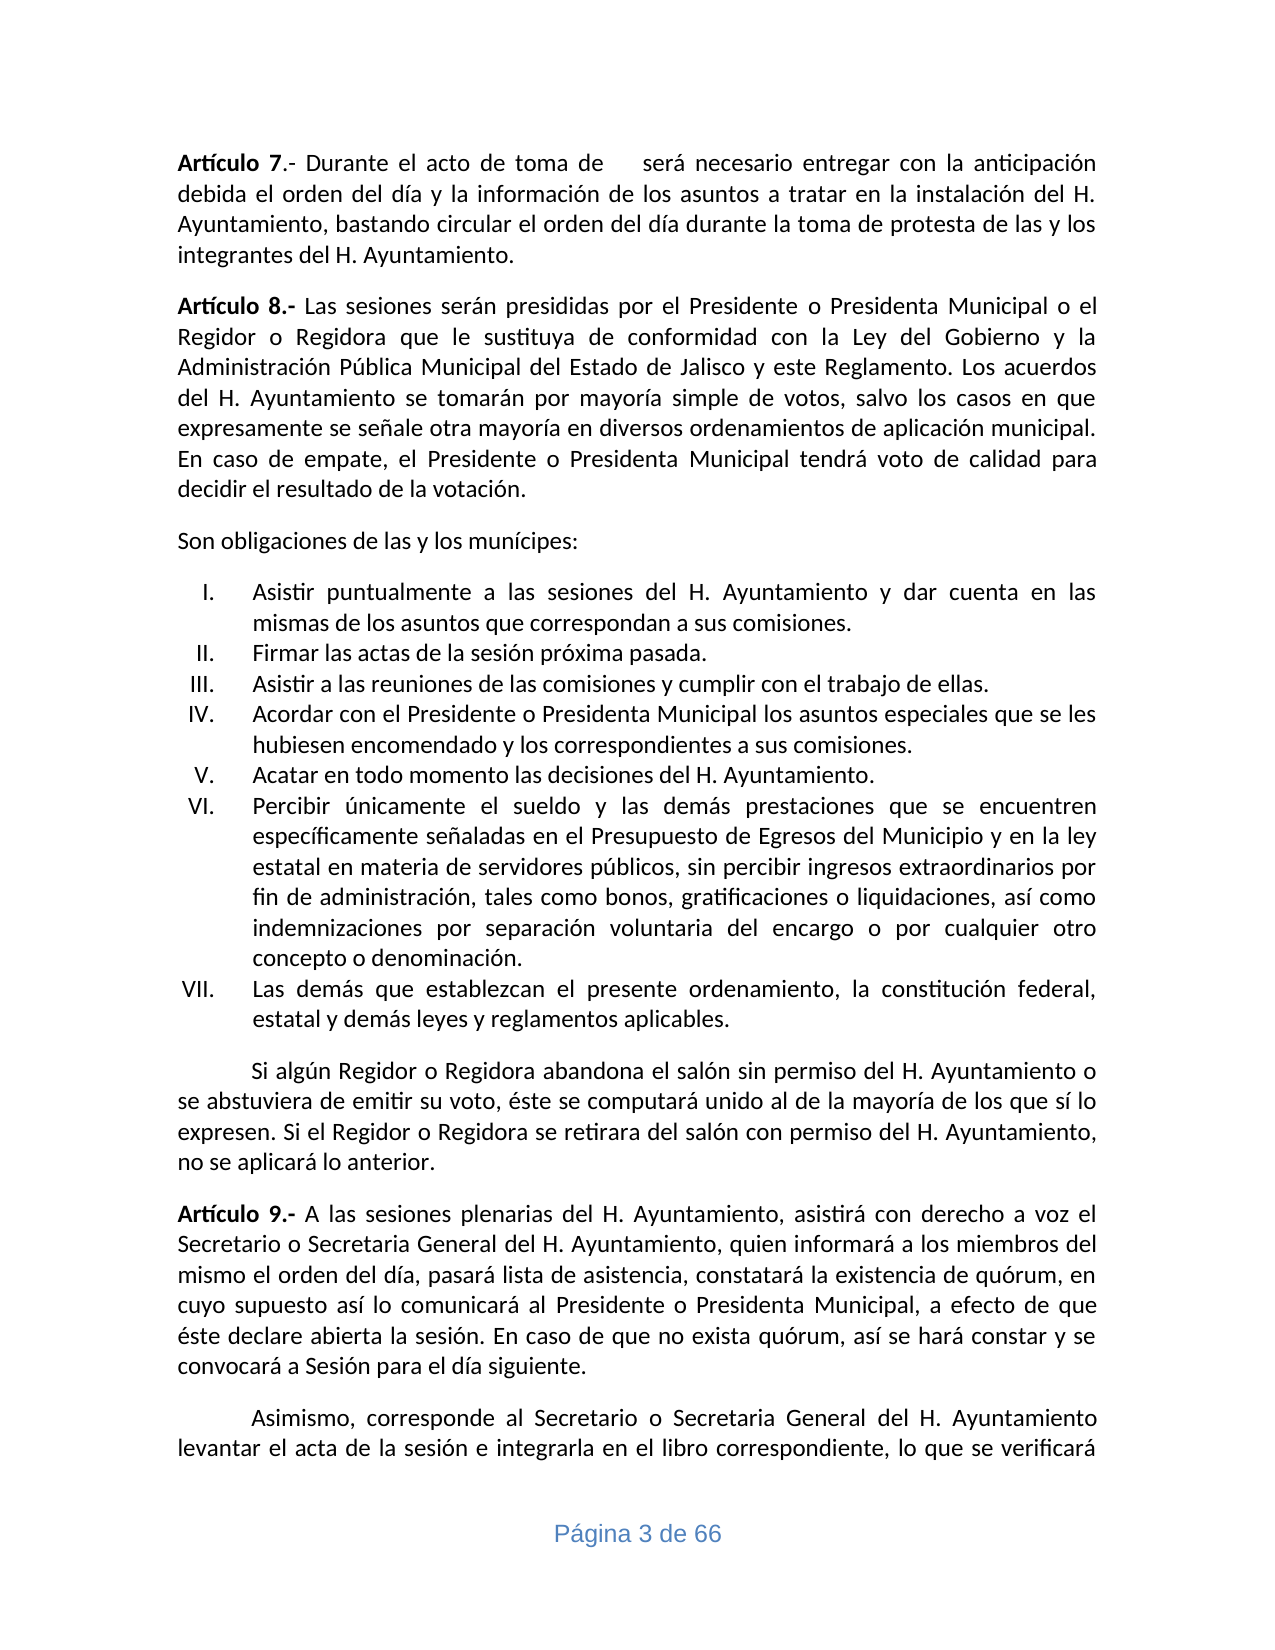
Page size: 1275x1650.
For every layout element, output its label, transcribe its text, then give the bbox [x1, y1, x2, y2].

list Firmar las actas de la sesión próxima pasada. [215, 637, 1098, 668]
list Asistir a las reuniones de las comisiones y cumplir con el trabajo de ellas. [215, 668, 1098, 698]
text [177, 1402, 1098, 1463]
text Son obligaciones de las y los munícipes: [177, 525, 1098, 556]
list Acordar con el Presidente o Presidenta Municipal los asuntos especiales que se les hubiesen encomendado y los correspondientes a sus comisiones. [215, 698, 1098, 759]
text Artículo 8.- Las sesiones serán presididas por el Presidente o Presidenta Municipal o el Regidor o Regidora que le sustituya de conformidad con la Ley del Gobierno y la Administración Pública Municipal del Estado de Jalisco y este Reglamento. Los acuerdos del H. Ayuntamiento se tomarán por mayoría simple de votos, salvo los casos en que expresamente se señale otra mayoría en diversos ordenamientos de aplicación municipal. En caso de empate, el Presidente o Presidenta Municipal tendrá voto de calidad para decidir el resultado de la votación. [177, 291, 1098, 504]
list Percibir únicamente el sueldo y las demás prestaciones que se encuentren específicamente señaladas en el Presupuesto de Egresos del Municipio y en la ley estatal en materia de servidores públicos, sin percibir ingresos extraordinarios por fin de administración, tales como bonos, gratificaciones o liquidaciones, así como indemnizaciones por separación voluntaria del encargo o por cualquier otro concepto o denominación. [215, 790, 1098, 973]
list Las demás que establezcan el presente ordenamiento, la constitución federal, estatal y demás leyes y reglamentos aplicables. [215, 973, 1098, 1034]
text Artículo 7.- Durante el acto de toma de será necesario entregar con la anticipación debida el orden del día y la información de los asuntos a tratar en la instalación del H. Ayuntamiento, bastando circular el orden del día durante la toma de protesta de las y los integrantes del H. Ayuntamiento. [177, 148, 1098, 270]
text Si algún Regidor o Regidora abandona el salón sin permiso del H. Ayuntamiento o se abstuviera de emitir su voto, éste se computará unido al de la mayoría de los que sí lo expresen. Si el Regidor o Regidora se retirara del salón con permiso del H. Ayuntamiento, no se aplicará lo anterior. [177, 1055, 1098, 1177]
list Asistir puntualmente a las sesiones del H. Ayuntamiento y dar cuenta en las mismas de los asuntos que correspondan a sus comisiones. [215, 576, 1098, 637]
text Artículo 9.- A las sesiones plenarias del H. Ayuntamiento, asistirá con derecho a voz el Secretario o Secretaria General del H. Ayuntamiento, quien informará a los miembros del mismo el orden del día, pasará lista de asistencia, constatará la existencia de quórum, en cuyo supuesto así lo comunicará al Presidente o Presidenta Municipal, a efecto de que éste declare abierta la sesión. En caso de que no exista quórum, así se hará constar y se convocará a Sesión para el día siguiente. [177, 1198, 1098, 1381]
list Acatar en todo momento las decisiones del H. Ayuntamiento. [215, 759, 1098, 790]
